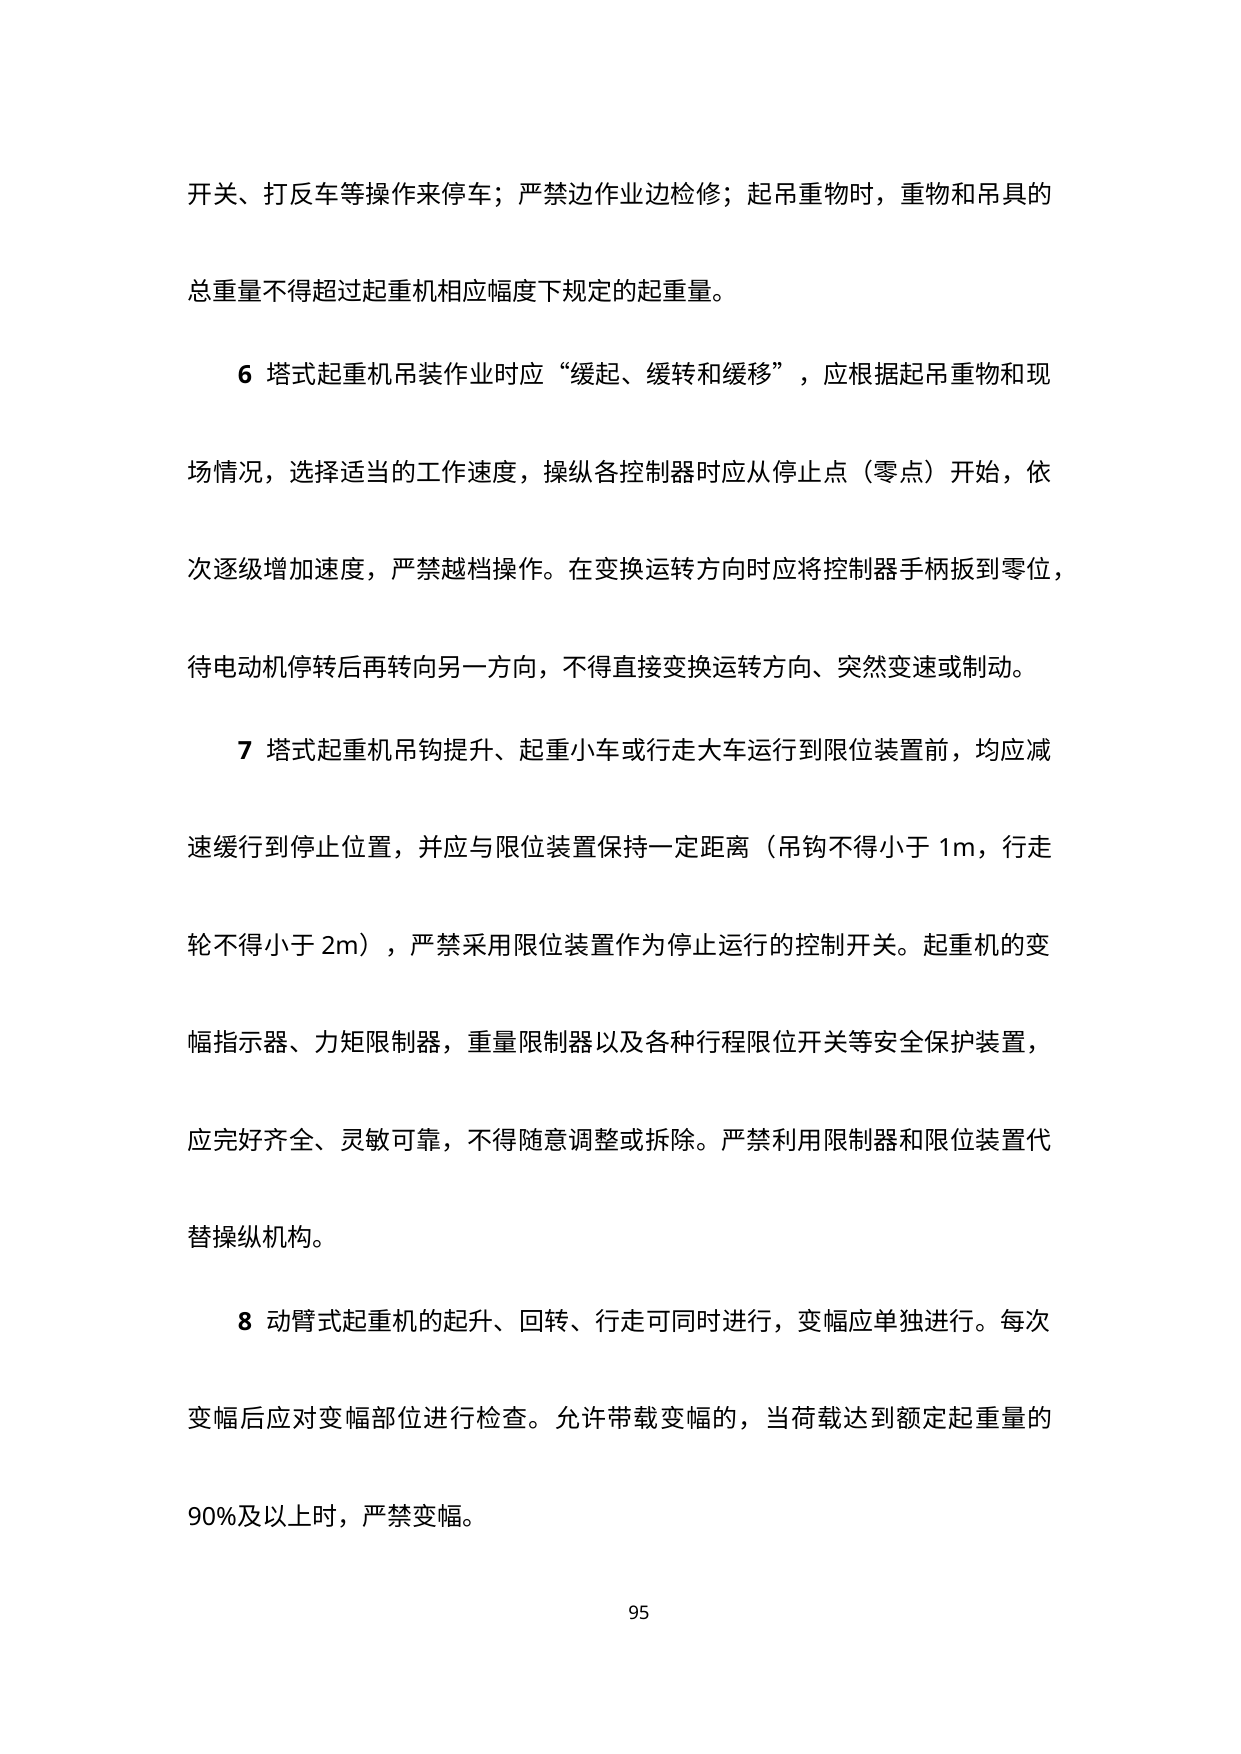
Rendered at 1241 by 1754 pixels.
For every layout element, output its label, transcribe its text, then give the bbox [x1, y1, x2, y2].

text 8 动臂式起重机的起升、回转、行走可同时进行，变幅应单独进行。每次变幅后应对变幅部位进行检查。允许带载变幅的，当荷载达到额定起重量的90%及以上时，严禁变幅。 [187, 1287, 1053, 1547]
text 6 塔式起重机吊装作业时应“缓起、缓转和缓移”，应根据起吊重物和现场情况，选择适当的工作速度，操纵各控制器时应从停止点（零点）开始，依次逐级增加速度，严禁越档操作。在变换运转方向时应将控制器手柄扳到零位，待电动机停转后再转向另一方向，不得直接变换运转方向、突然变速或制动。 [187, 340, 1053, 698]
text 7 塔式起重机吊钩提升、起重小车或行走大车运行到限位装置前，均应减速缓行到停止位置，并应与限位装置保持一定距离（吊钩不得小于1m，行走轮不得小于2m），严禁采用限位装置作为停止运行的控制开关。起重机的变幅指示器、力矩限制器，重量限制器以及各种行程限位开关等安全保护装置，应完好齐全、灵敏可靠，不得随意调整或拆除。严禁利用限制器和限位装置代替操纵机构。 [187, 716, 1053, 1268]
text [187, 160, 1053, 322]
